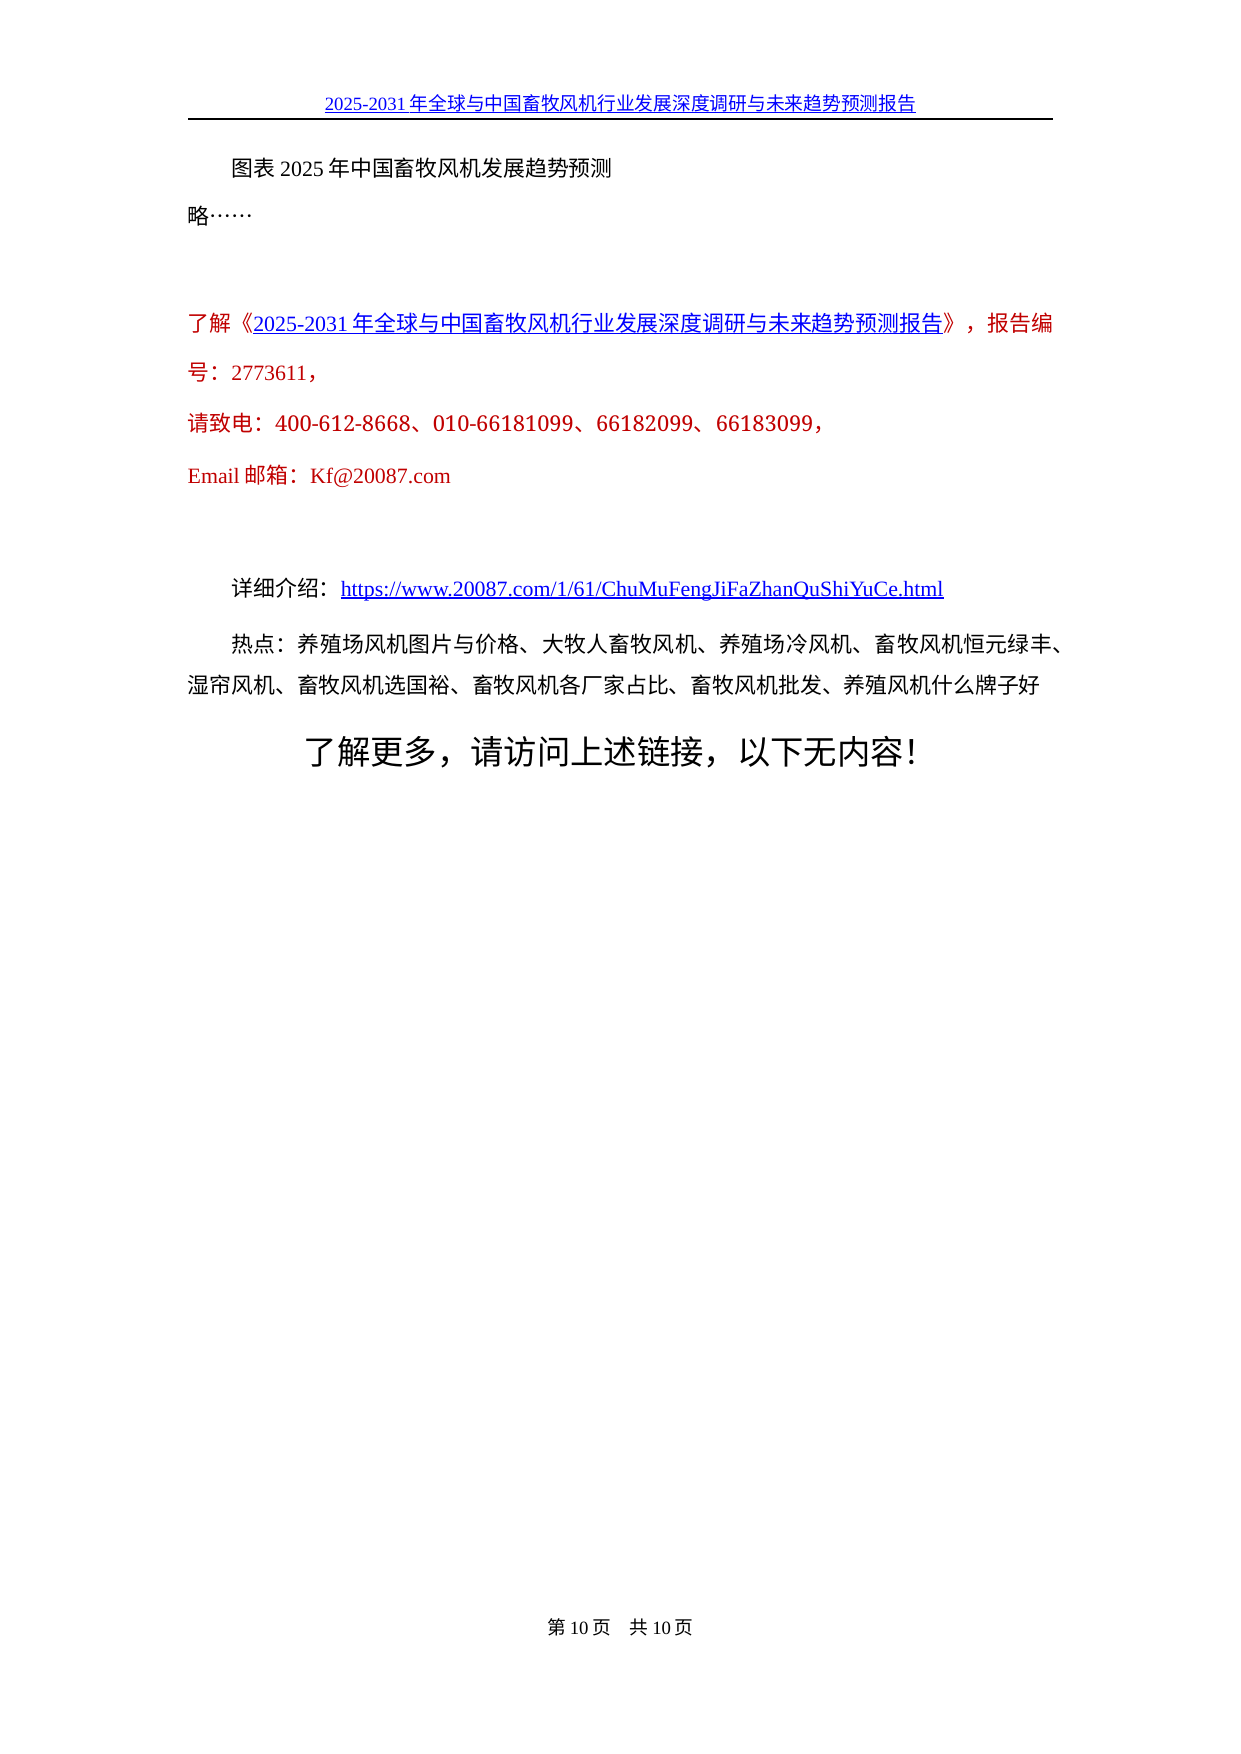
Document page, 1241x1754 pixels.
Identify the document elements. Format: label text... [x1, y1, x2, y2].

title 了解更多，请访问上述链接，以下无内容！ [187, 717, 1053, 782]
text 请致电：400-612-8668、010-66181099、66182099、66183099， [187, 406, 1053, 438]
text 详细介绍：https://www.20087.com/1/61/ChuMuFengJiFaZhanQuShiYuCe.html [187, 570, 1053, 603]
text Email邮箱：Kf@20087.com [187, 457, 1053, 490]
text 了解《2025-2031年全球与中国畜牧风机行业发展深度调研与未来趋势预测报告》，报告编号：2773611， [187, 305, 1053, 387]
text 热点：养殖场风机图片与价格、大牧人畜牧风机、养殖场冷风机、畜牧风机恒元绿丰、湿帘风机、畜牧风机选国裕、畜牧风机各厂家占比、畜牧风机批发、养殖风机什么牌子好 [187, 627, 1053, 700]
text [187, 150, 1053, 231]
